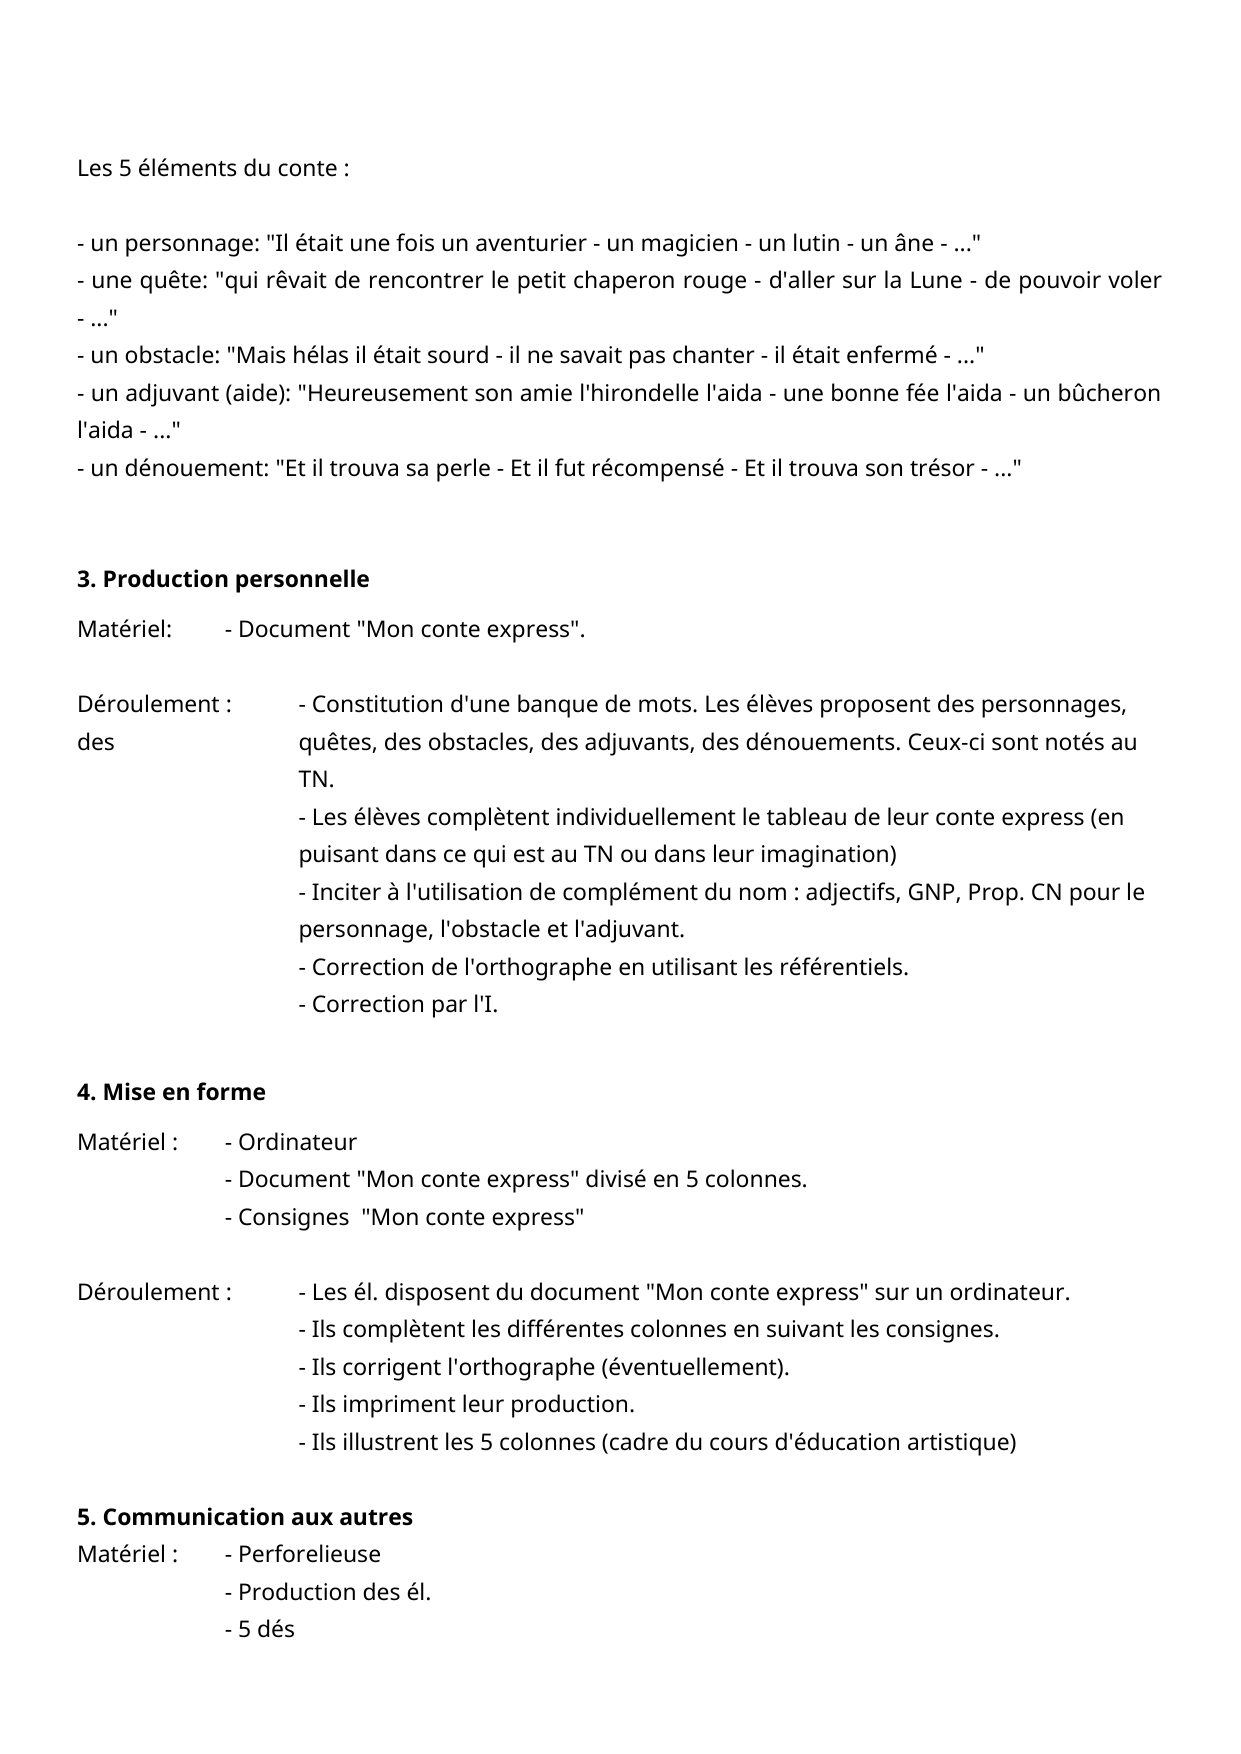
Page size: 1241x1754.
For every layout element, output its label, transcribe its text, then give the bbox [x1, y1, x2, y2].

text - Consignes "Mon conte express" [77, 1201, 1163, 1232]
text - un obstacle: "Mais hélas il était sourd - il ne savait pas chanter - il était enfermé - ..." [77, 339, 1163, 371]
text - Ils illustrent les 5 colonnes (cadre du cours d'éducation artistique) [77, 1426, 1163, 1457]
subtitle 4. Mise en forme [77, 1076, 1163, 1107]
subtitle 3. Production personnelle [77, 563, 1163, 594]
text - un adjuvant (aide): "Heureusement son amie l'hirondelle l'aida - une bonne fée l'aida - un bûcheron l'aida - ..." [77, 377, 1163, 446]
text Matériel: - Document "Mon conte express". [77, 613, 1163, 644]
text - un dénouement: "Et il trouva sa perle - Et il fut récompensé - Et il trouva son trésor - ..." [77, 452, 1163, 483]
text - Les élèves complètent individuellement le tableau de leur conte express (en puisant dans ce qui est au TN ou dans leur imagination) - Inciter à l'utilisation de complément du nom : adjectifs, GNP, Prop. CN pour le personnage, l'obstacle et l'adjuvant. [77, 801, 1163, 944]
text - Correction de l'orthographe en utilisant les référentiels. [77, 951, 1163, 982]
text 5. Communication aux autres [77, 1501, 1163, 1532]
text Déroulement : - Les él. disposent du document "Mon conte express" sur un ordinateur. [77, 1276, 1163, 1307]
text - Document "Mon conte express" divisé en 5 colonnes. [77, 1163, 1163, 1194]
text Déroulement : - Constitution d'une banque de mots. Les élèves proposent des personnages, des quêtes, des obstacles, des adjuvants, des dénouements. Ceux-ci sont notés au TN. [77, 688, 1163, 794]
text - Correction par l'I. [77, 988, 1163, 1019]
text - 5 dés [77, 1613, 1163, 1644]
text - Ils impriment leur production. [77, 1388, 1163, 1419]
text - un personnage: "Il était une fois un aventurier - un magicien - un lutin - un âne - ..." [77, 227, 1163, 258]
text - Ils corrigent l'orthographe (éventuellement). [77, 1351, 1163, 1382]
text Matériel : - Ordinateur [77, 1126, 1163, 1157]
text Matériel : - Perforelieuse [77, 1538, 1163, 1569]
text - une quête: "qui rêvait de rencontrer le petit chaperon rouge - d'aller sur la Lune - de pouvoir voler - ..." [77, 264, 1163, 333]
text Les 5 éléments du conte : [77, 152, 1163, 183]
text - Ils complètent les différentes colonnes en suivant les consignes. [77, 1313, 1163, 1344]
text - Production des él. [77, 1576, 1163, 1607]
